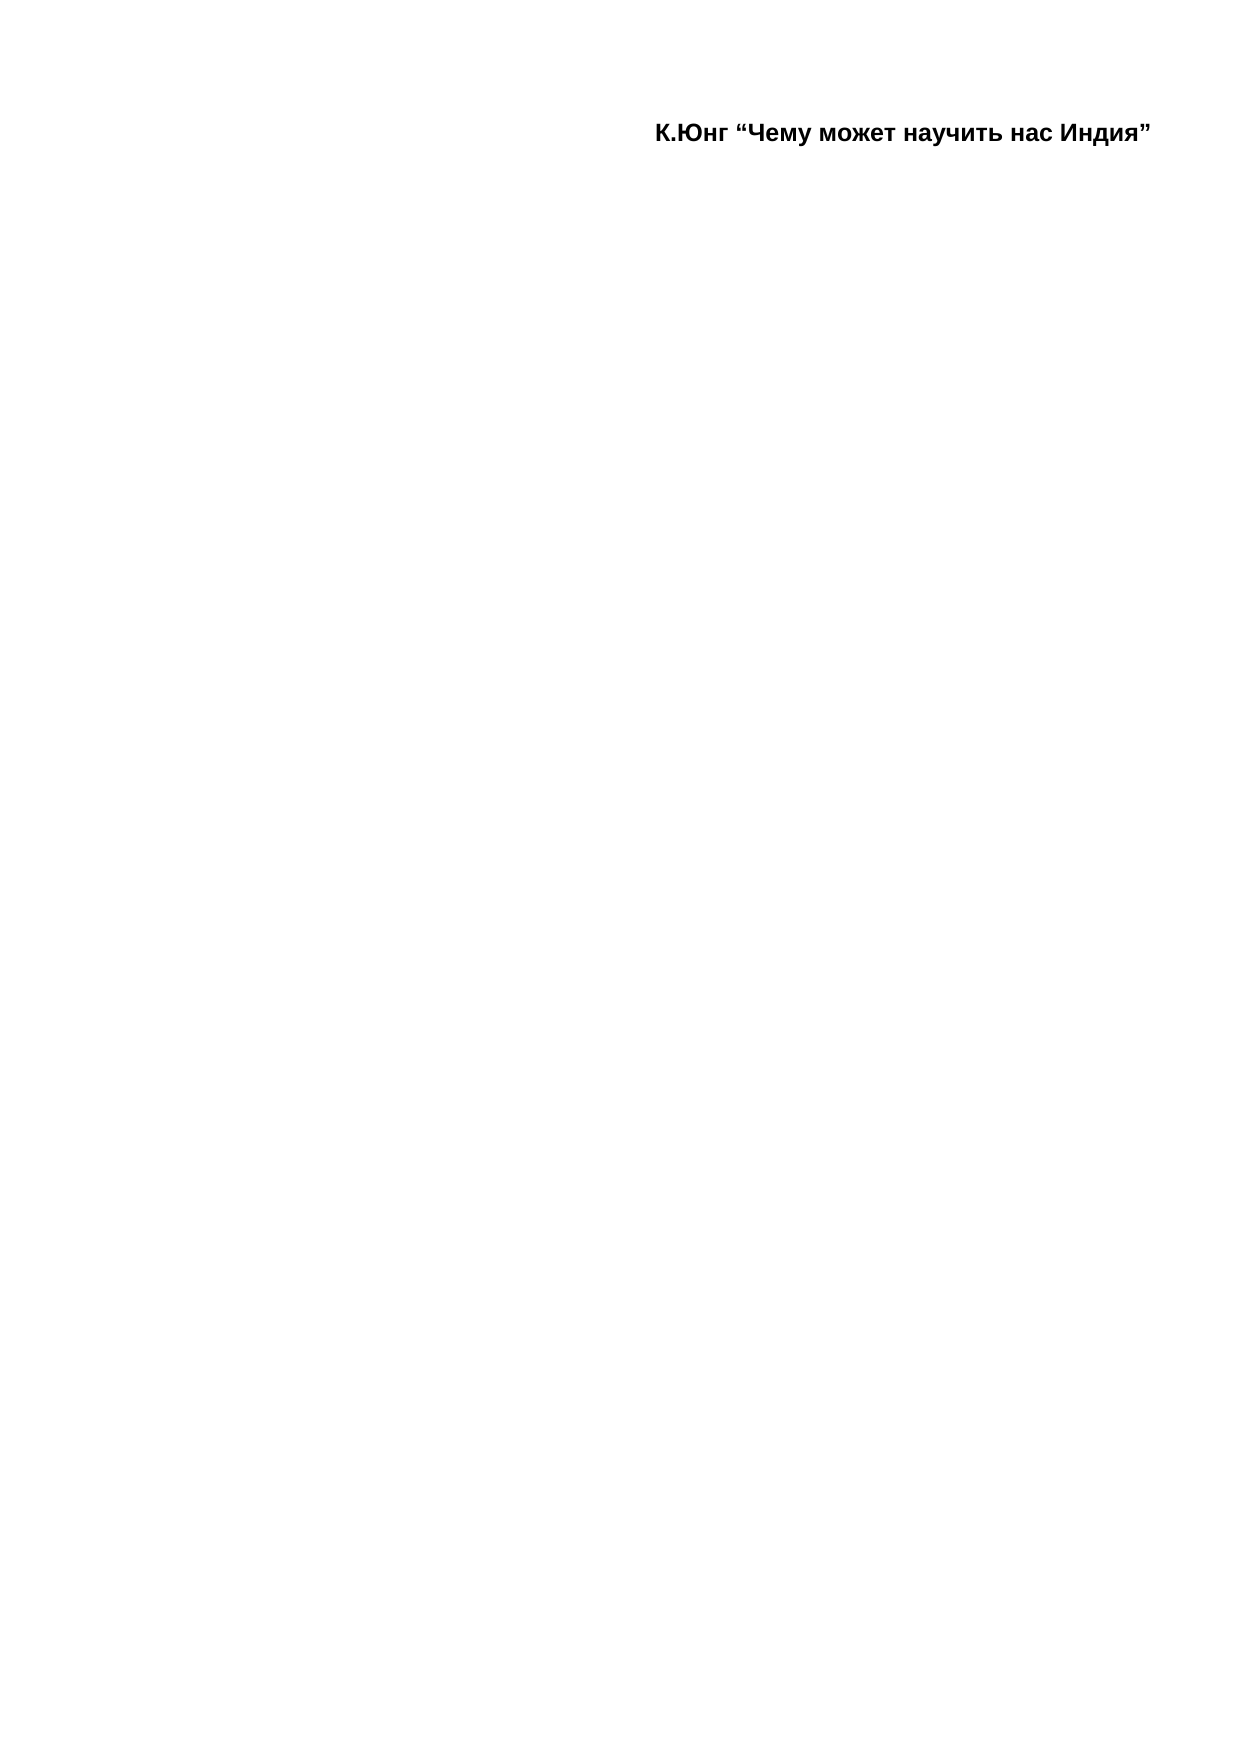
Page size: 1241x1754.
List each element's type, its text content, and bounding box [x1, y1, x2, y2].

subtitle К.Юнг “Чему может научить нас Индия” [177, 118, 1152, 147]
